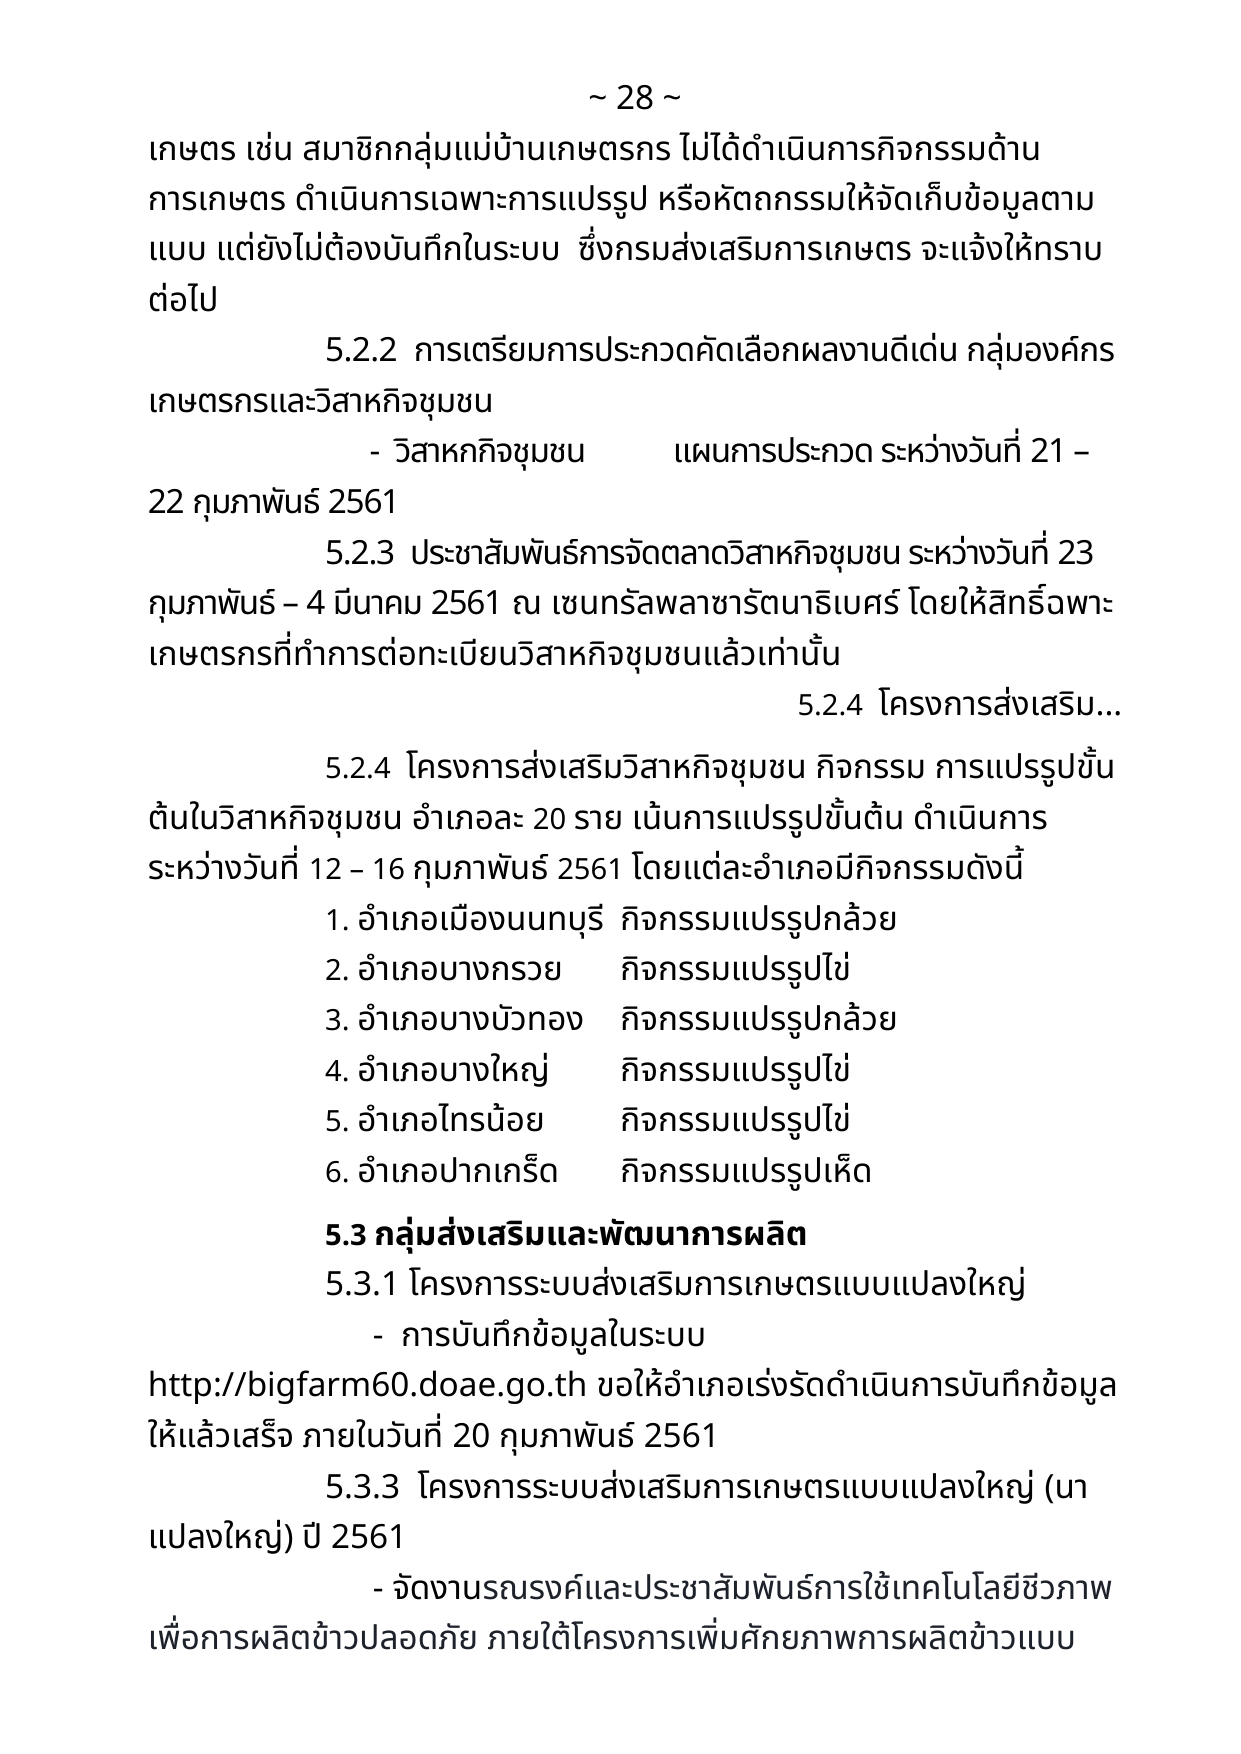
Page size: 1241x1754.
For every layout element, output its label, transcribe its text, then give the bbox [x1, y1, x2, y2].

text 5.2.4 โครงการส่งเสริม... [148, 680, 1122, 731]
text 5.2.2 การเตรียมการประกวดคัดเลือกผลงานดีเด่น กลุ่มองค์กรเกษตรกรและวิสาหกิจชุมชน [148, 326, 1122, 427]
text 5. อำเภอไทรน้อย กิจกรรมแปรรูปไข่ [148, 1096, 1122, 1147]
text 4. อำเภอบางใหญ่ กิจกรรมแปรรูปไข่ [148, 1046, 1122, 1096]
text - วิสาหกกิจชุมชน แผนการประกวด ระหว่างวันที่ 21 – 22 กุมภาพันธ์ 2561 [148, 427, 1122, 528]
text 2. อำเภอบางกรวย กิจกรรมแปรรูปไข่ [148, 945, 1122, 995]
text 5.3.1 โครงการระบบส่งเสริมการเกษตรแบบแปลงใหญ่ [148, 1260, 1122, 1311]
text 5.2.3 ประชาสัมพันธ์การจัดตลาดวิสาหกิจชุมชน ระหว่างวันที่ 23 กุมภาพันธ์ – 4 มีนาคม 2561 ณ เซนทรัลพลาซารัตนาธิเบศร์ โดยให้สิทธิ์ฉพาะเกษตรกรที่ทำการต่อทะเบียนวิสาหกิจชุมชนแล้วเท่านั้น [148, 528, 1122, 680]
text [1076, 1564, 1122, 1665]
text - การบันทึกข้อมูลในระบบ http://bigfarm60.doae.go.th ขอให้อำเภอเร่งรัดดำเนินการบันทึกข้อมูลให้แล้วเสร็จ ภายในวันที่ 20 กุมภาพันธ์ 2561 [148, 1311, 1122, 1462]
text 5.3 กลุ่มส่งเสริมและพัฒนาการผลิต [148, 1209, 1122, 1260]
text 5.2.4 โครงการส่งเสริมวิสาหกิจชุมชน กิจกรรม การแปรรูปขั้นต้นในวิสาหกิจชุมชน อำเภอละ 20 ราย เน้นการแปรรูปขั้นต้น ดำเนินการระหว่างวันที่ 12 – 16 กุมภาพันธ์ 2561 โดยแต่ละอำเภอมีกิจกรรมดังนี้ [148, 743, 1122, 894]
text 3. อำเภอบางบัวทอง กิจกรรมแปรรูปกล้วย [148, 995, 1122, 1046]
text 1. อำเภอเมืองนนทบุรี กิจกรรมแปรรูปกล้วย [148, 894, 1122, 945]
text 5.3.3 โครงการระบบส่งเสริมการเกษตรแบบแปลงใหญ่ (นาแปลงใหญ่) ปี 2561 [148, 1462, 1122, 1564]
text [148, 124, 1122, 326]
text 6. อำเภอปากเกร็ด กิจกรรมแปรรูปเห็ด [148, 1147, 1122, 1197]
